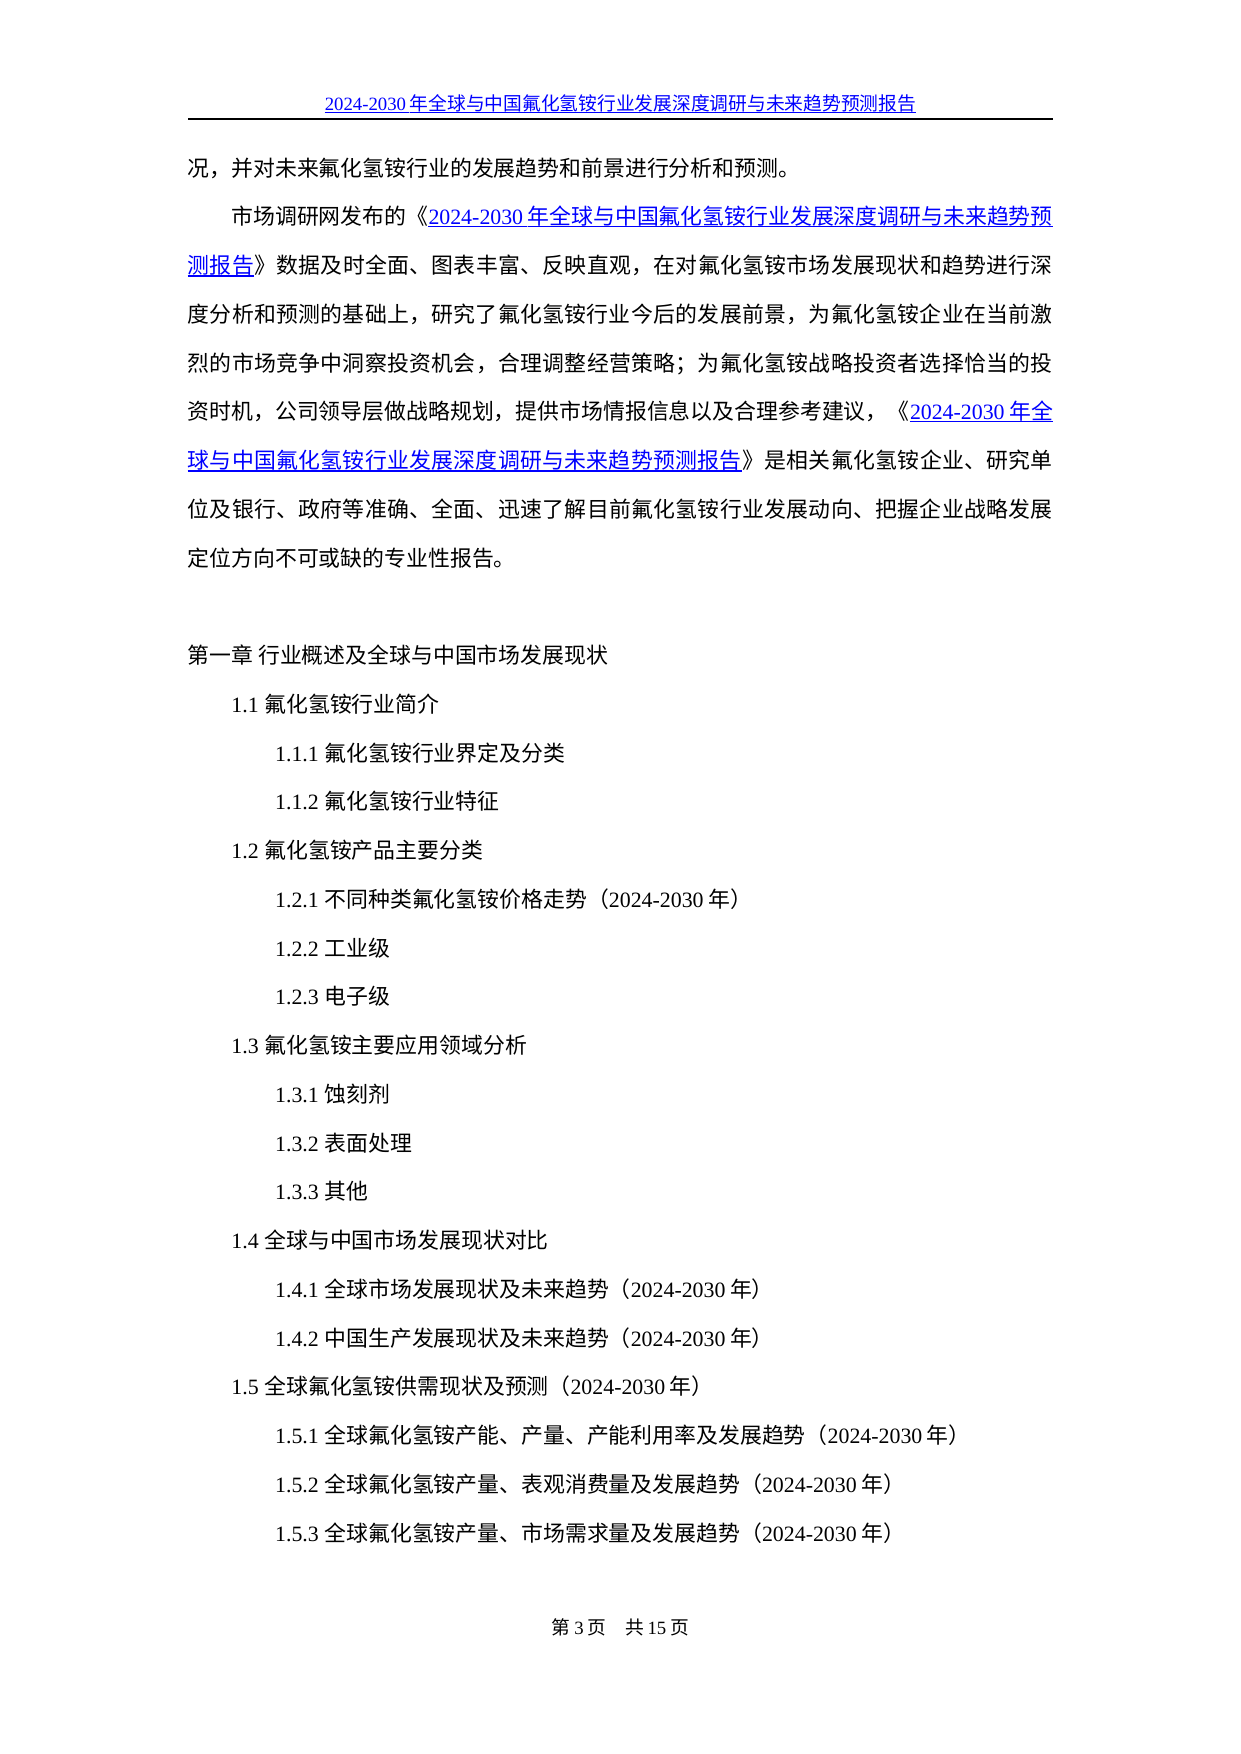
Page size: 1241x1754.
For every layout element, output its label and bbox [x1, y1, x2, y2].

text [187, 150, 1053, 1548]
